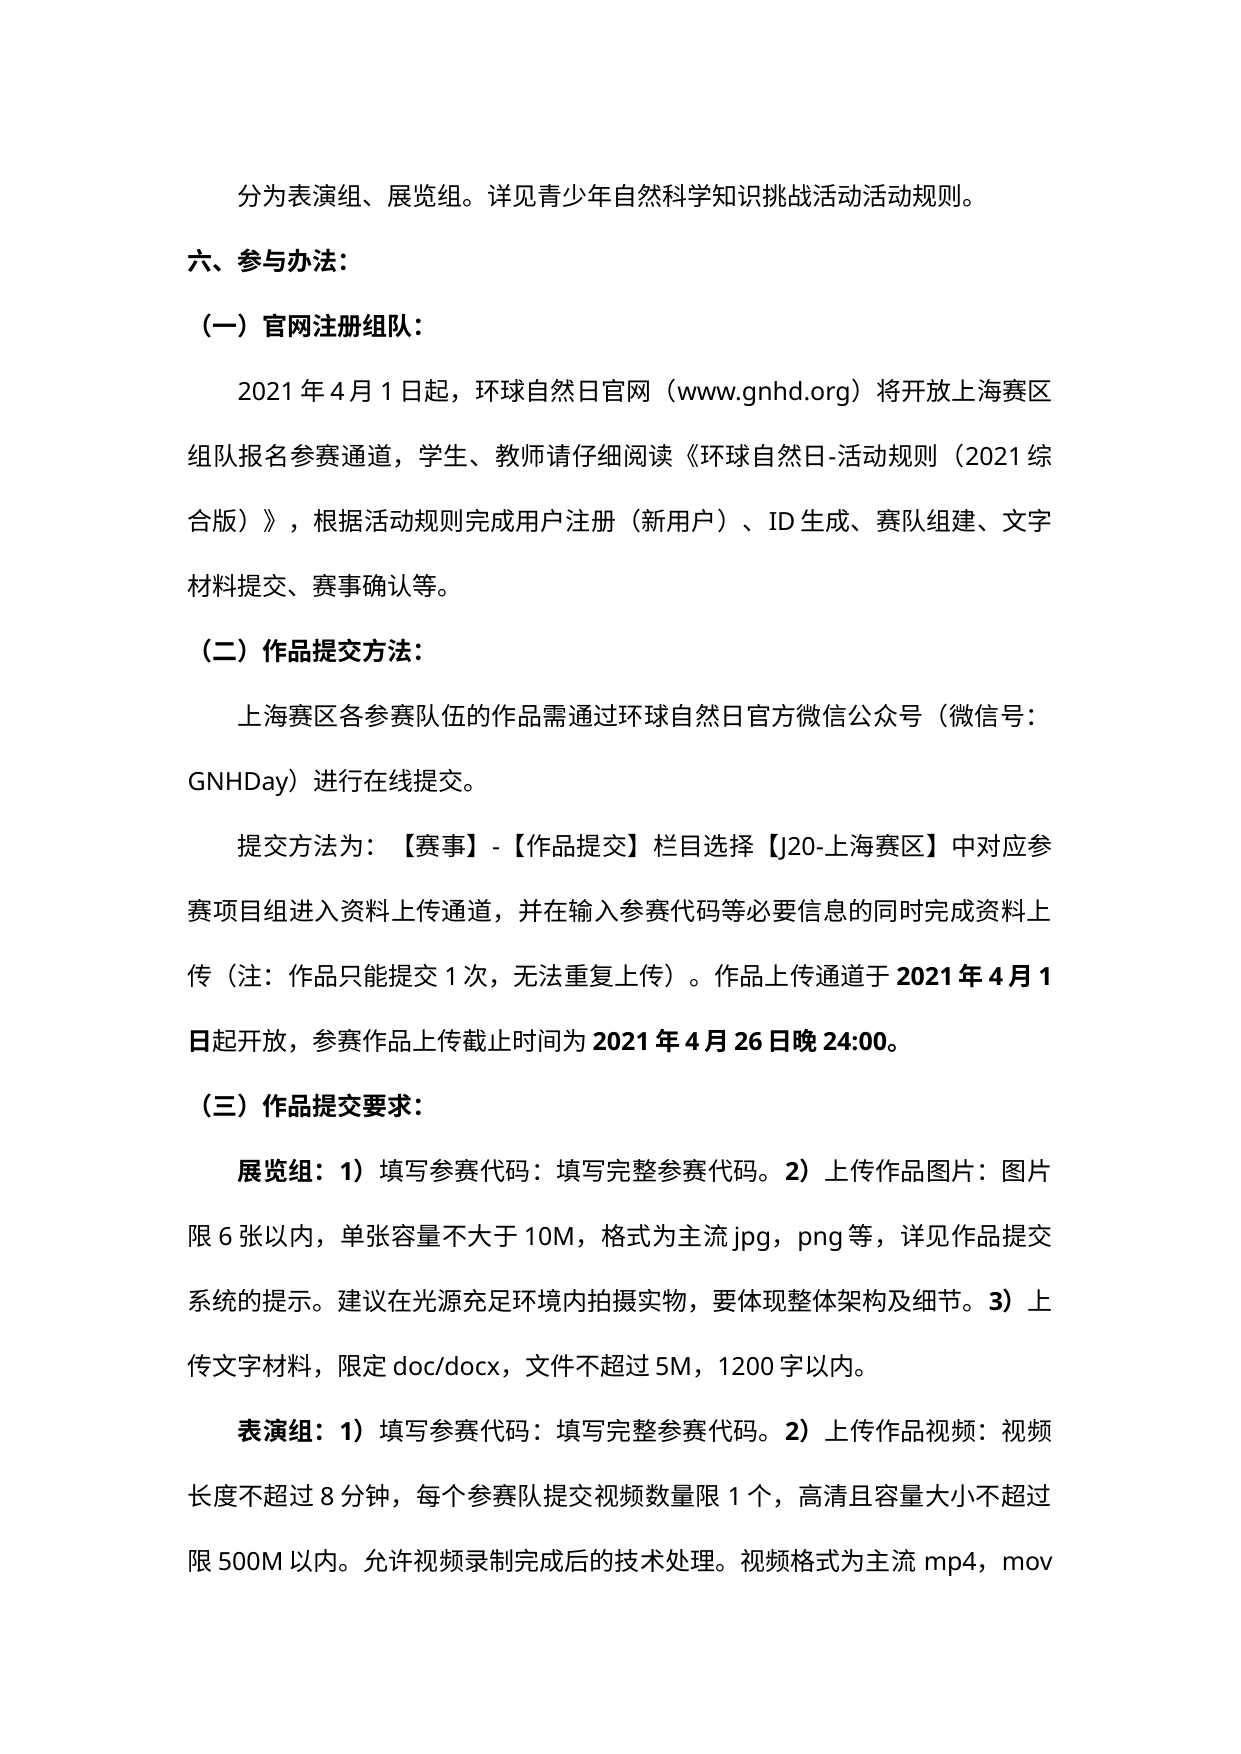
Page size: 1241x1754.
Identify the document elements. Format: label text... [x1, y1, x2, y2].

text 展览组：1）填写参赛代码：填写完整参赛代码。2）上传作品图片：图片限6张以内，单张容量不大于10M，格式为主流jpg，png等，详见作品提交系统的提示。建议在光源充足环境内拍摄实物，要体现整体架构及细节。3）上传文字材料，限定doc/docx，文件不超过5M，1200字以内。 [187, 1137, 1053, 1397]
text 分为表演组、展览组。详见青少年自然科学知识挑战活动活动规则。 [187, 162, 1053, 227]
text 上海赛区各参赛队伍的作品需通过环球自然日官方微信公众号（微信号：GNHDay）进行在线提交。 [187, 682, 1053, 812]
text （一）官网注册组队： [187, 292, 1053, 357]
text 六、参与办法： [187, 227, 1053, 292]
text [187, 1397, 1053, 1592]
text （三）作品提交要求： [187, 1072, 1053, 1137]
list （二）作品提交方法： [187, 617, 1053, 682]
text 2021年4月1日起，环球自然日官网（www.gnhd.org）将开放上海赛区组队报名参赛通道，学生、教师请仔细阅读《环球自然日-活动规则（2021综合版）》，根据活动规则完成用户注册（新用户）、ID生成、赛队组建、文字材料提交、赛事确认等。 [187, 357, 1053, 617]
text 提交方法为：【赛事】-【作品提交】栏目选择【J20-上海赛区】中对应参赛项目组进入资料上传通道，并在输入参赛代码等必要信息的同时完成资料上传（注：作品只能提交1次，无法重复上传）。作品上传通道于2021年4月1日起开放，参赛作品上传截止时间为2021年4月26日晚24:00。 [187, 812, 1053, 1072]
